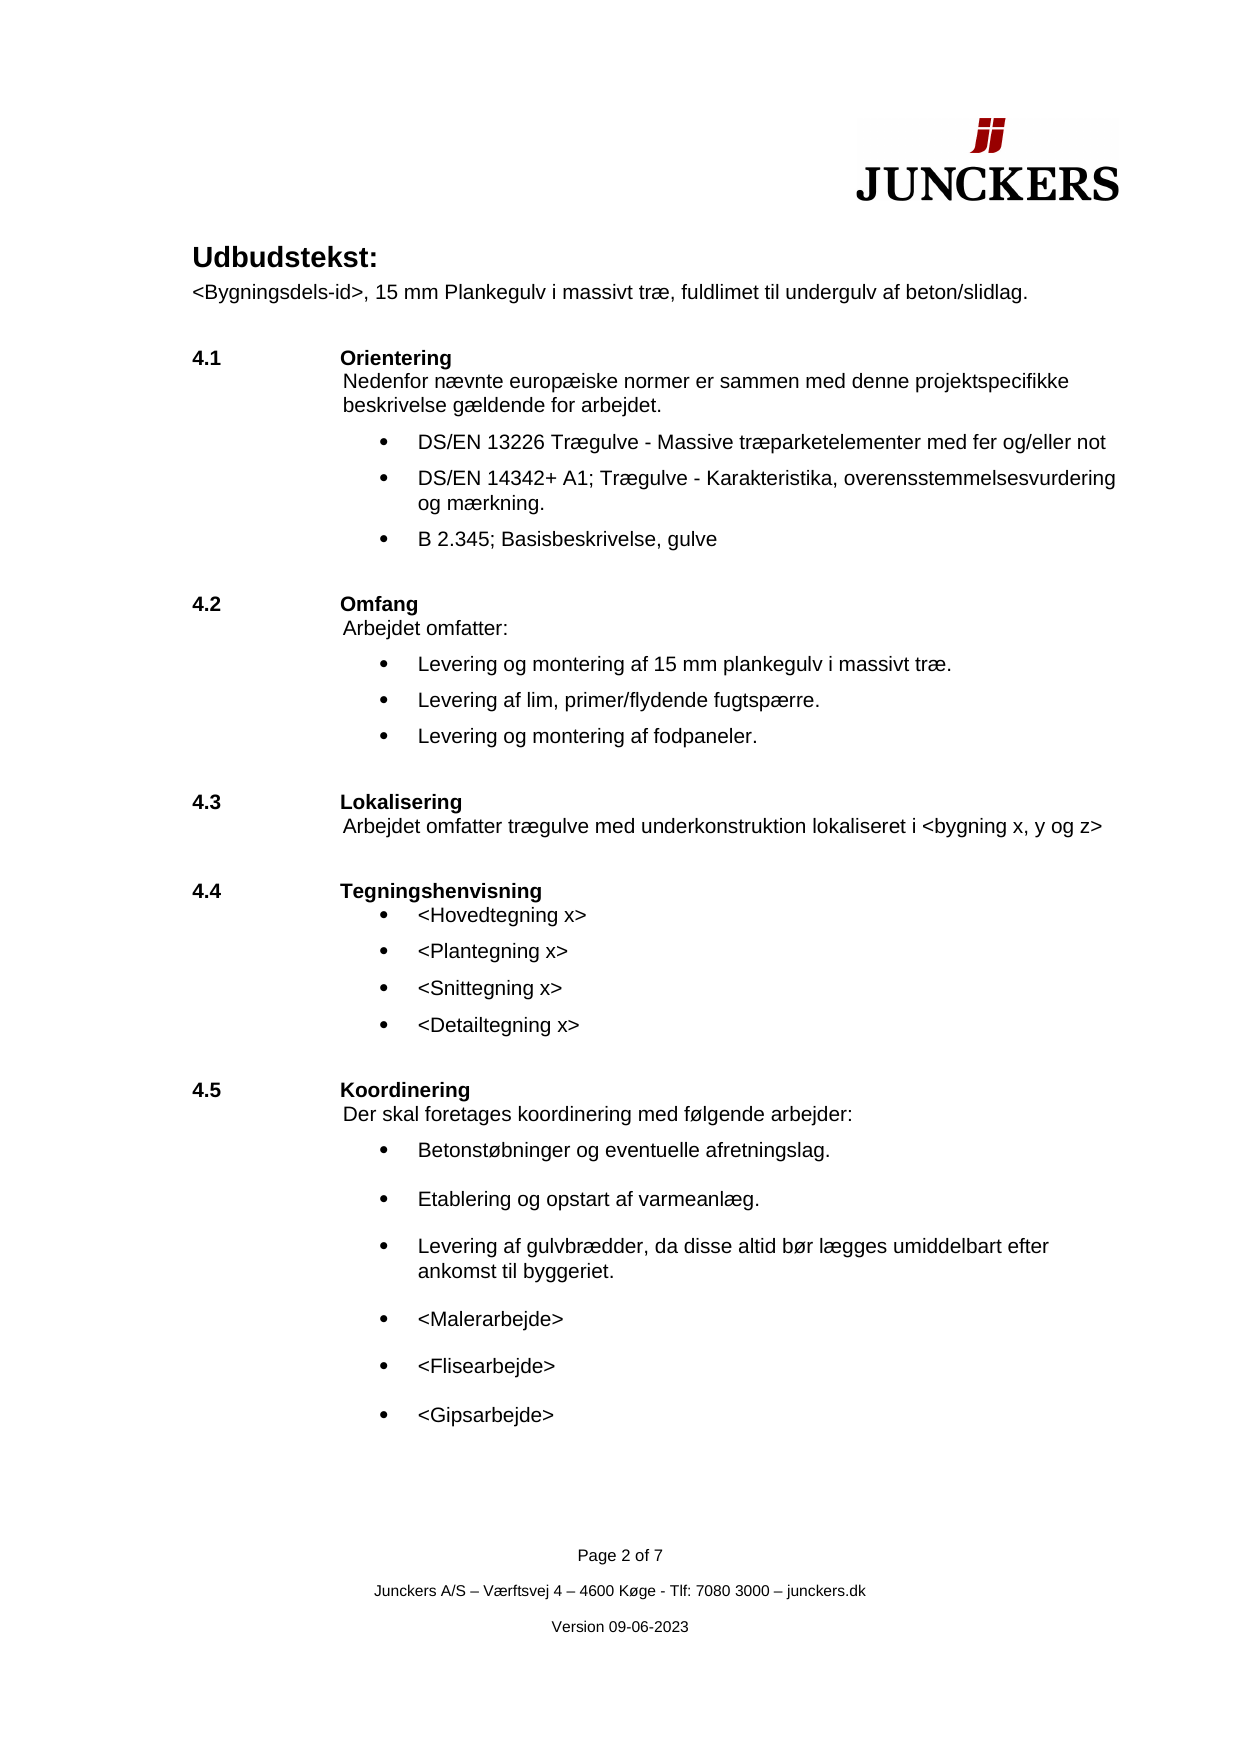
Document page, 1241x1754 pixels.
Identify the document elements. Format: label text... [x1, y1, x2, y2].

list <Gipsarbejde> [380, 1402, 1122, 1426]
list <Snittegning x> [380, 976, 1122, 1000]
text Der skal foretages koordinering med følgende arbejder: [343, 1102, 1122, 1126]
subtitle Udbudstekst: [192, 241, 1122, 274]
text Nedenfor nævnte europæiske normer er sammen med denne projektspecifikke beskrivelse gældende for arbejdet. [343, 369, 1122, 417]
subtitle 4.4 Tegningshenvisning [192, 879, 1122, 903]
text <Bygningsdels-id>, 15 mm Plankegulv i massivt træ, fuldlimet til undergulv af beton/slidlag. [192, 280, 1122, 304]
list Levering af gulvbrædder, da disse altid bør lægges umiddelbart efter ankomst til byggeriet. [380, 1234, 1122, 1282]
list Levering af lim, primer/flydende fugtspærre. [380, 688, 1122, 712]
subtitle 4.5 Koordinering [192, 1078, 1122, 1102]
subtitle 4.1 Orientering [192, 345, 1122, 369]
subtitle 4.3 Lokalisering [192, 789, 1122, 813]
picture [856, 118, 1119, 201]
text Arbejdet omfatter: [343, 616, 1122, 640]
list Levering og montering af fodpaneler. [380, 724, 1122, 748]
list DS/EN 13226 Trægulve - Massive træparketelementer med fer og/eller not [380, 430, 1122, 454]
list <Hovedtegning x> [380, 903, 1122, 927]
list Levering og montering af 15 mm plankegulv i massivt træ. [380, 652, 1122, 676]
list <Plantegning x> [380, 939, 1122, 963]
list <Detailtegning x> [380, 1012, 1122, 1037]
list <Flisearbejde> [380, 1354, 1122, 1378]
list Etablering og opstart af varmeanlæg. [380, 1186, 1122, 1210]
list <Malerarbejde> [380, 1306, 1122, 1330]
subtitle 4.2 Omfang [192, 592, 1122, 616]
list Betonstøbninger og eventuelle afretningslag. [380, 1138, 1122, 1162]
list B 2.345; Basisbeskrivelse, gulve [380, 527, 1122, 551]
text Arbejdet omfatter trægulve med underkonstruktion lokaliseret i <bygning x, y og z> [343, 813, 1122, 837]
list DS/EN 14342+ A1; Trægulve - Karakteristika, overensstemmelsesvurdering og mærkning. [380, 466, 1122, 514]
